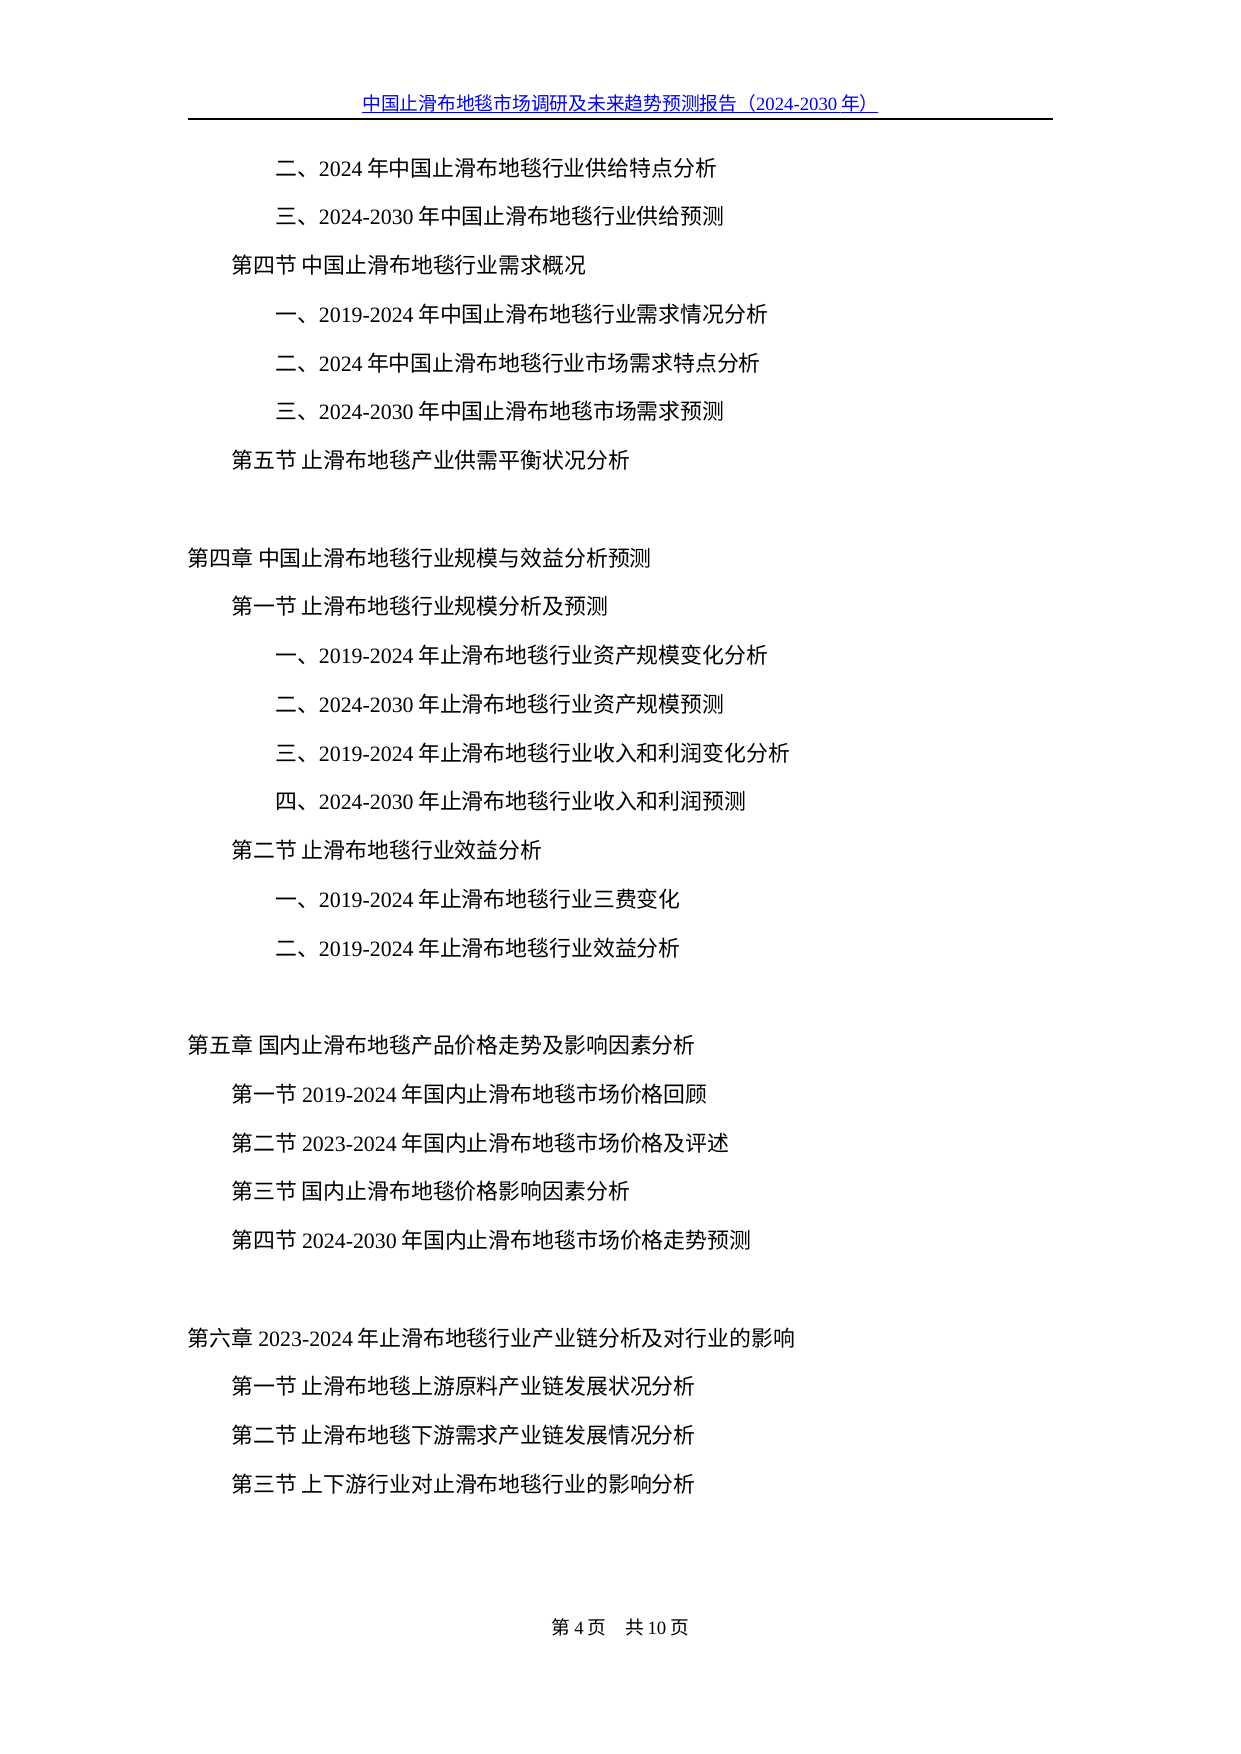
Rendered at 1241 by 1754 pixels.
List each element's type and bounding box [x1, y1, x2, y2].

text [187, 150, 1053, 1499]
